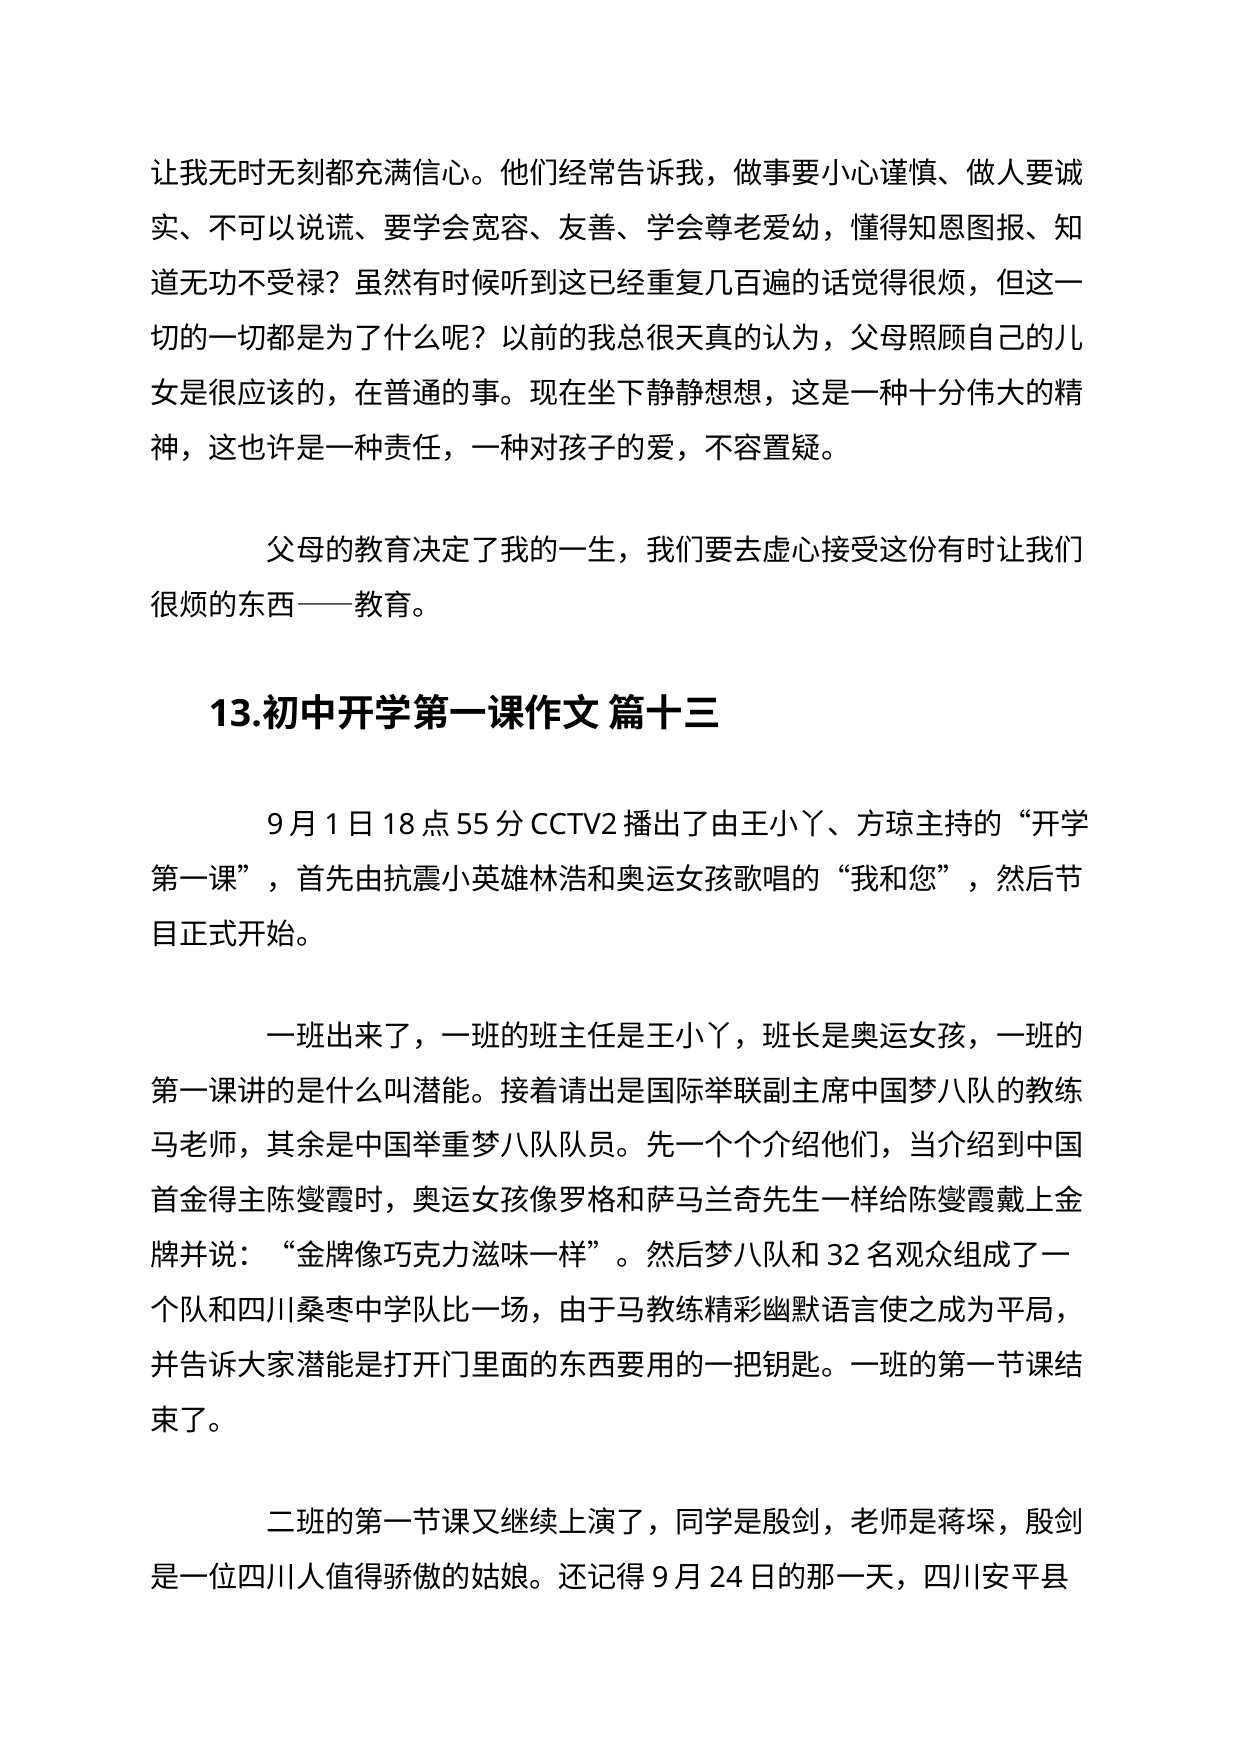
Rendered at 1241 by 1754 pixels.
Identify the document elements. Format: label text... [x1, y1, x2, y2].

text 一班出来了，一班的班主任是王小丫，班长是奥运女孩，一班的第一课讲的是什么叫潜能。接着请出是国际举联副主席中国梦八队的教练马老师，其余是中国举重梦八队队员。先一个个介绍他们，当介绍到中国首金得主陈燮霞时，奥运女孩像罗格和萨马兰奇先生一样给陈燮霞戴上金牌并说：“金牌像巧克力滋味一样”。然后梦八队和32名观众组成了一个队和四川桑枣中学队比一场，由于马教练精彩幽默语言使之成为平局，并告诉大家潜能是打开门里面的东西要用的一把钥匙。一班的第一节课结束了。 [150, 1012, 1090, 1439]
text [150, 150, 1090, 467]
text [150, 1498, 1090, 1596]
text 13.初中开学第一课作文 篇十三 [150, 683, 1090, 737]
text 父母的教育决定了我的一生，我们要去虚心接受这份有时让我们很烦的东西——教育。 [150, 526, 1090, 623]
text 9月1日18点55分CCTV2播出了由王小丫、方琼主持的“开学第一课”，首先由抗震小英雄林浩和奥运女孩歌唱的“我和您”，然后节目正式开始。 [150, 801, 1090, 953]
